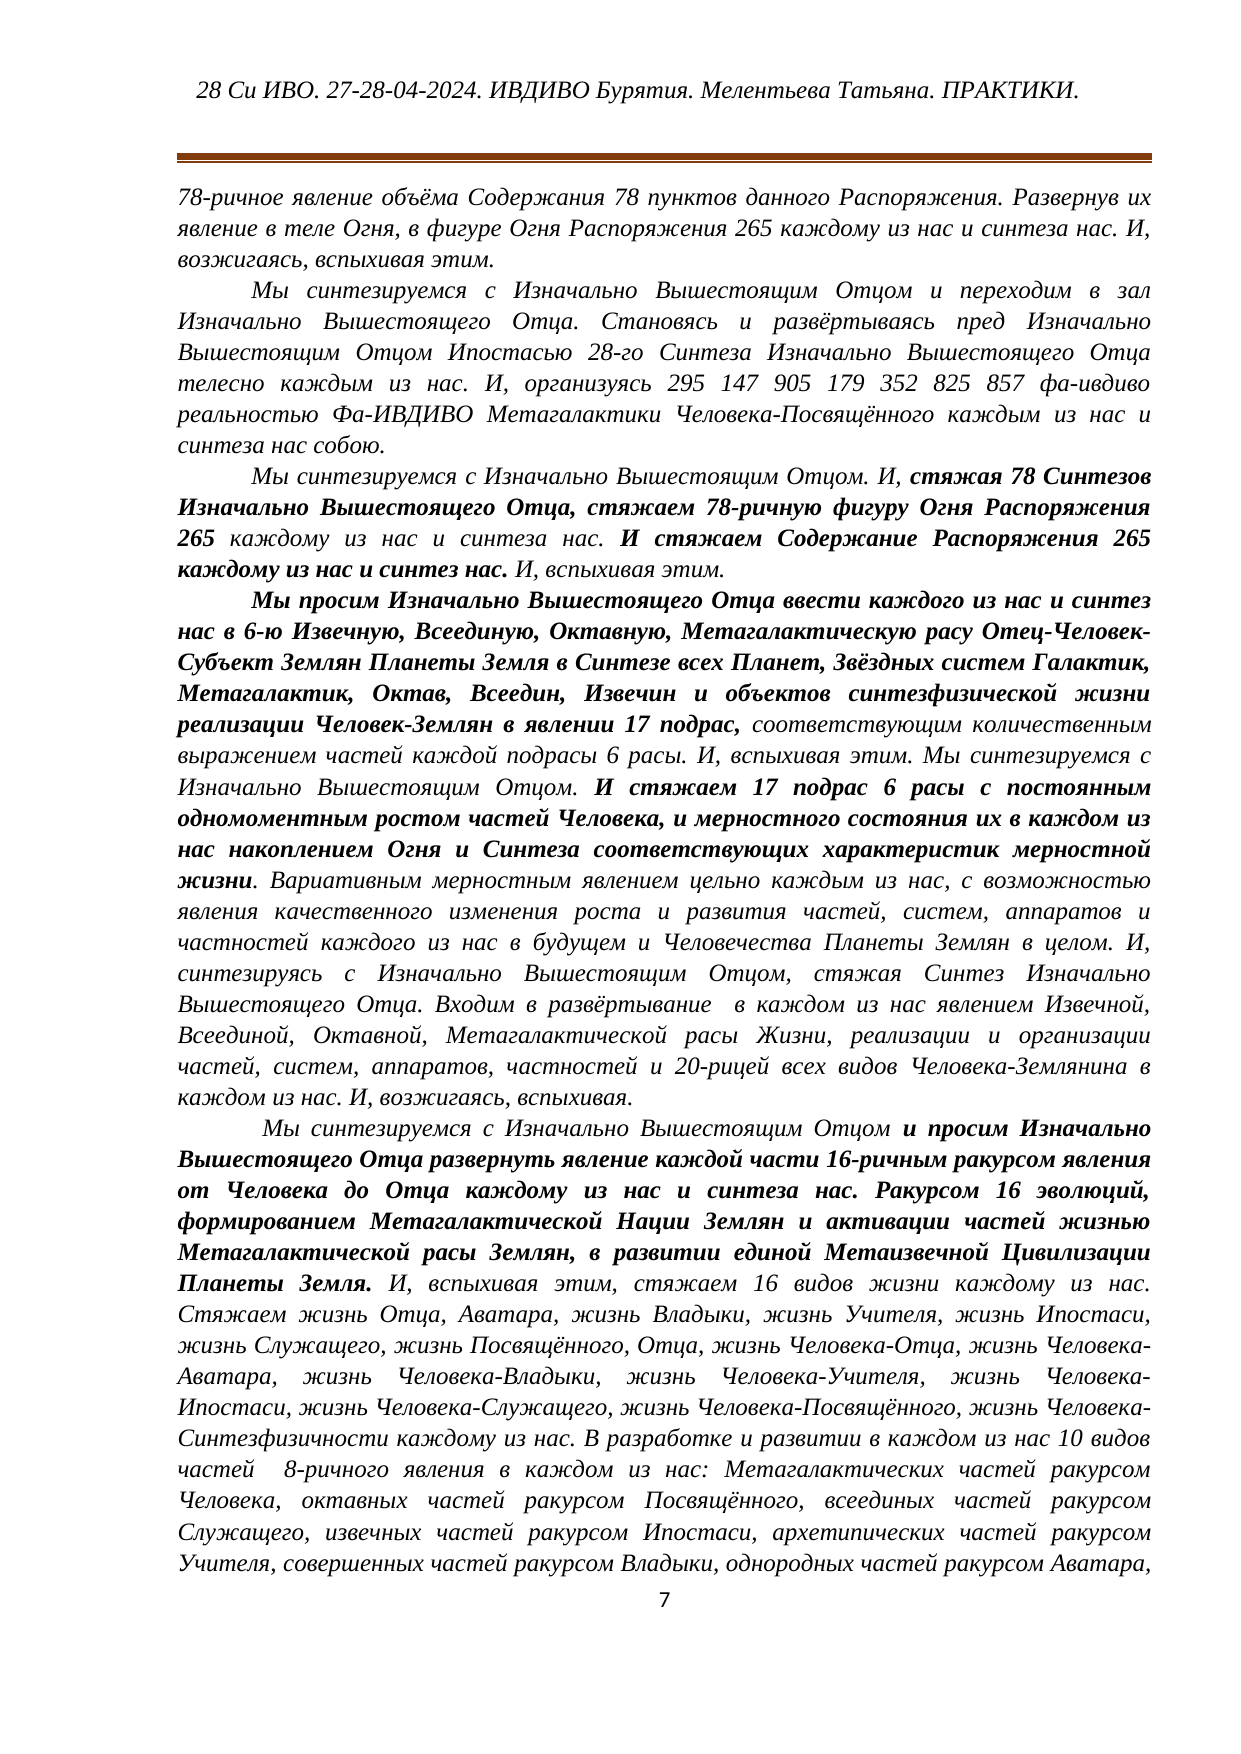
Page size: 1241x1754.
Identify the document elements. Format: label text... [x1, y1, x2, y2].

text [177, 182, 1152, 273]
text Мы синтезируемся с Изначально Вышестоящим Отцом и переходим в зал Изначально Вышестоящего Отца. Становясь и развёртываясь пред Изначально Вышестоящим Отцом Ипостасью 28-го Синтеза Изначально Вышестоящего Отца телесно каждым из нас. И, организуясь 295 147 905 179 352 825 857 фа-ивдиво реальностью Фа-ИВДИВО Метагалактики Человека-Посвящённого каждым из нас и синтеза нас собою. [177, 275, 1152, 459]
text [177, 1113, 1152, 1576]
text Мы просим Изначально Вышестоящего Отца ввести каждого из нас и синтез нас в 6-ю Извечную, Всеединую, Октавную, Метагалактическую расу Отец-Человек-Субъект Землян Планеты Земля в Синтезе всех Планет, Звёздных систем Галактик, Метагалактик, Октав, Всеедин, Извечин и объектов синтезфизической жизни реализации Человек-Землян в явлении 17 подрас, соответствующим количественным выражением частей каждой подрасы 6 расы. И, вспыхивая этим. Мы синтезируемся с Изначально Вышестоящим Отцом. И стяжаем 17 подрас 6 расы с постоянным одномоментным ростом частей Человека, и мерностного состояния их в каждом из нас накоплением Огня и Синтеза соответствующих характеристик мерностной жизни. Вариативным мерностным явлением цельно каждым из нас, с возможностью явления качественного изменения роста и развития частей, систем, аппаратов и частностей каждого из нас в будущем и Человечества Планеты Землян в целом. И, синтезируясь с Изначально Вышестоящим Отцом, стяжая Синтез Изначально Вышестоящего Отца. Входим в развёртывание в каждом из нас явлением Извечной, Всеединой, Октавной, Метагалактической расы Жизни, реализации и организации частей, систем, аппаратов, частностей и 20-рицей всех видов Человека-Землянина в каждом из нас. И, возжигаясь, вспыхивая. [177, 585, 1152, 1111]
text Мы синтезируемся с Изначально Вышестоящим Отцом. И, стяжая 78 Синтезов Изначально Вышестоящего Отца, стяжаем 78-ричную фигуру Огня Распоряжения 265 каждому из нас и синтеза нас. И стяжаем Содержание Распоряжения 265 каждому из нас и синтез нас. И, вспыхивая этим. [177, 461, 1152, 583]
